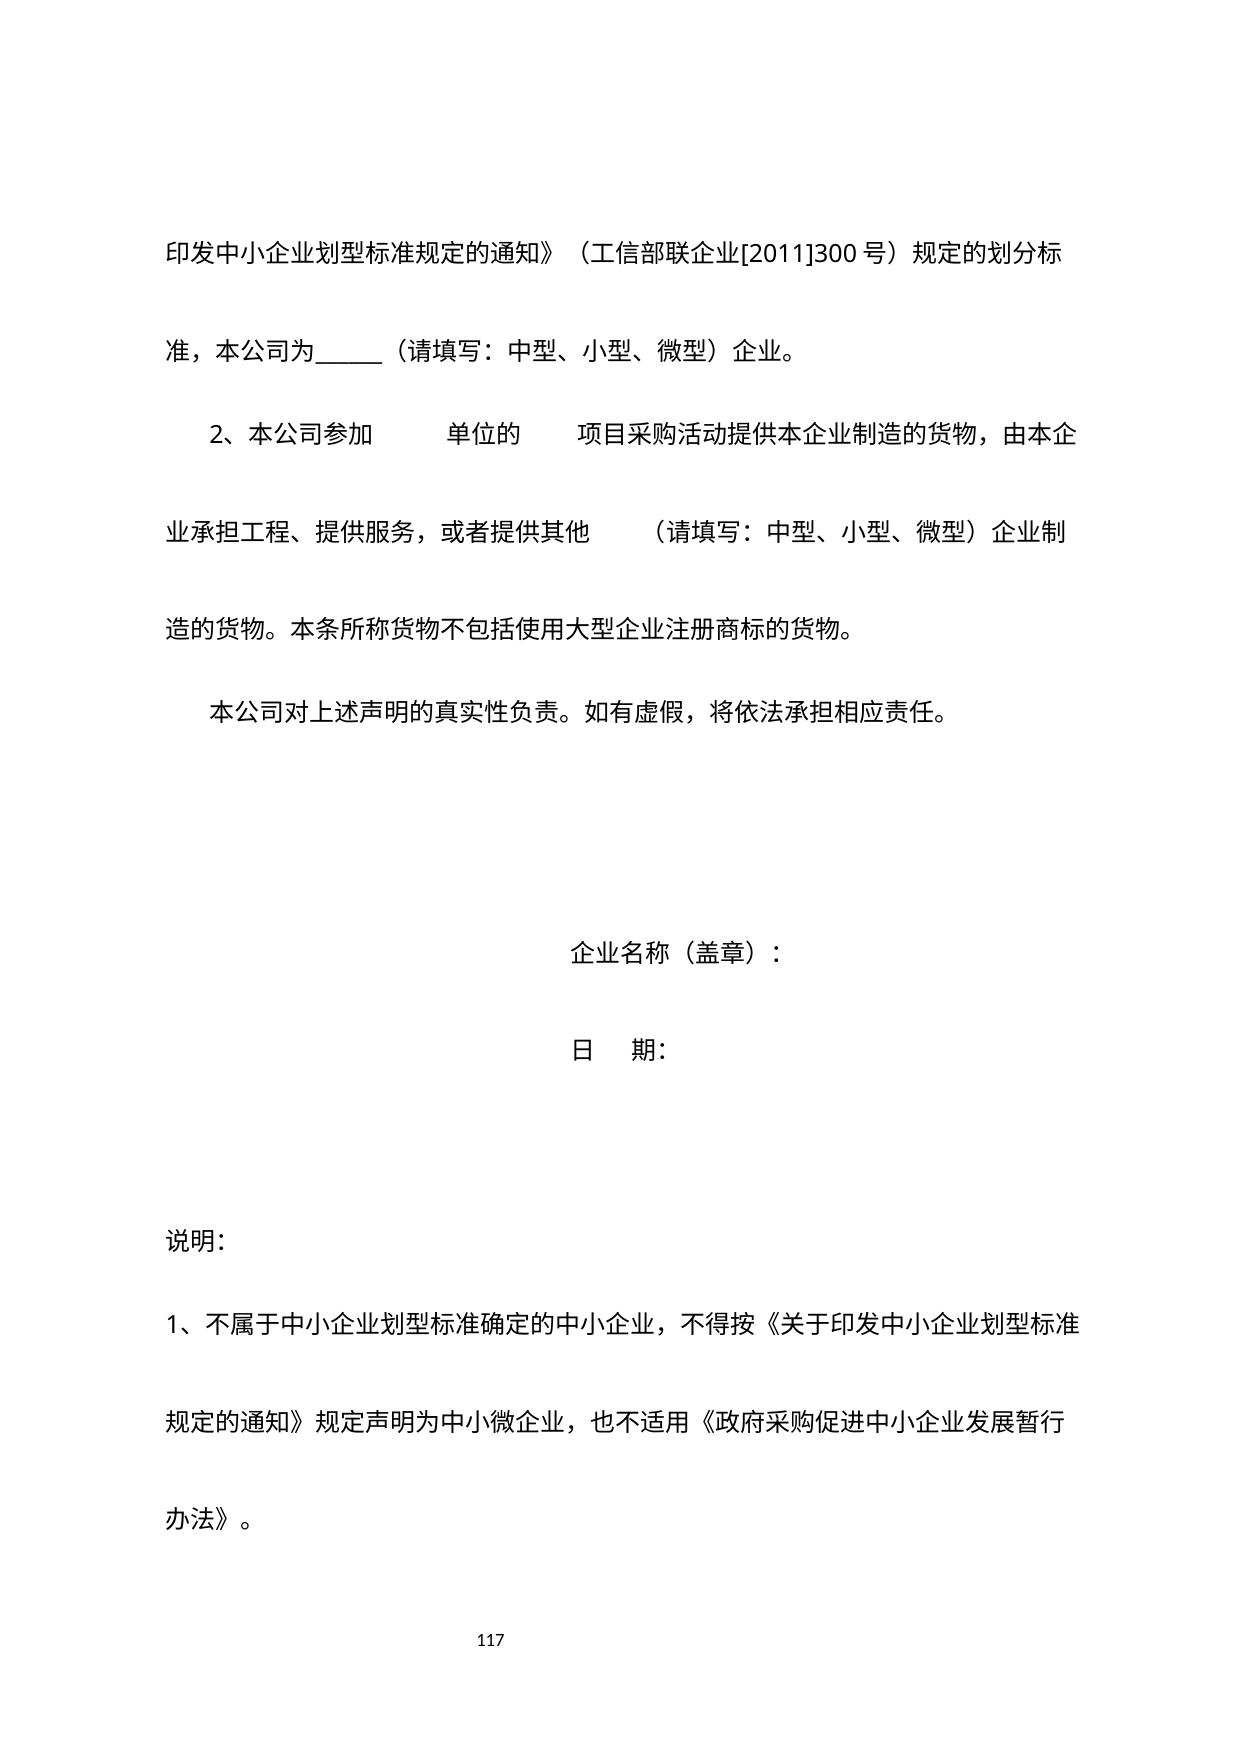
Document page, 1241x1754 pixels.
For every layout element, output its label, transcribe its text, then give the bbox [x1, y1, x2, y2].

text 2、本公司参加 单位的 项目采购活动提供本企业制造的货物，由本企业承担工程、提供服务，或者提供其他 （请填写：中型、小型、微型）企业制造的货物。本条所称货物不包括使用大型企业注册商标的货物。 [165, 400, 1087, 660]
text 本公司对上述声明的真实性负责。如有虚假，将依法承担相应责任。 [165, 678, 1087, 743]
text 1、不属于中小企业划型标准确定的中小企业，不得按《关于印发中小企业划型标准规定的通知》规定声明为中小微企业，也不适用《政府采购促进中小企业发展暂行办法》。 [165, 1290, 1087, 1550]
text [165, 219, 1087, 382]
text 说明： [165, 1207, 1087, 1272]
text 企业名称（盖章）： 日 期： [570, 919, 1087, 1081]
